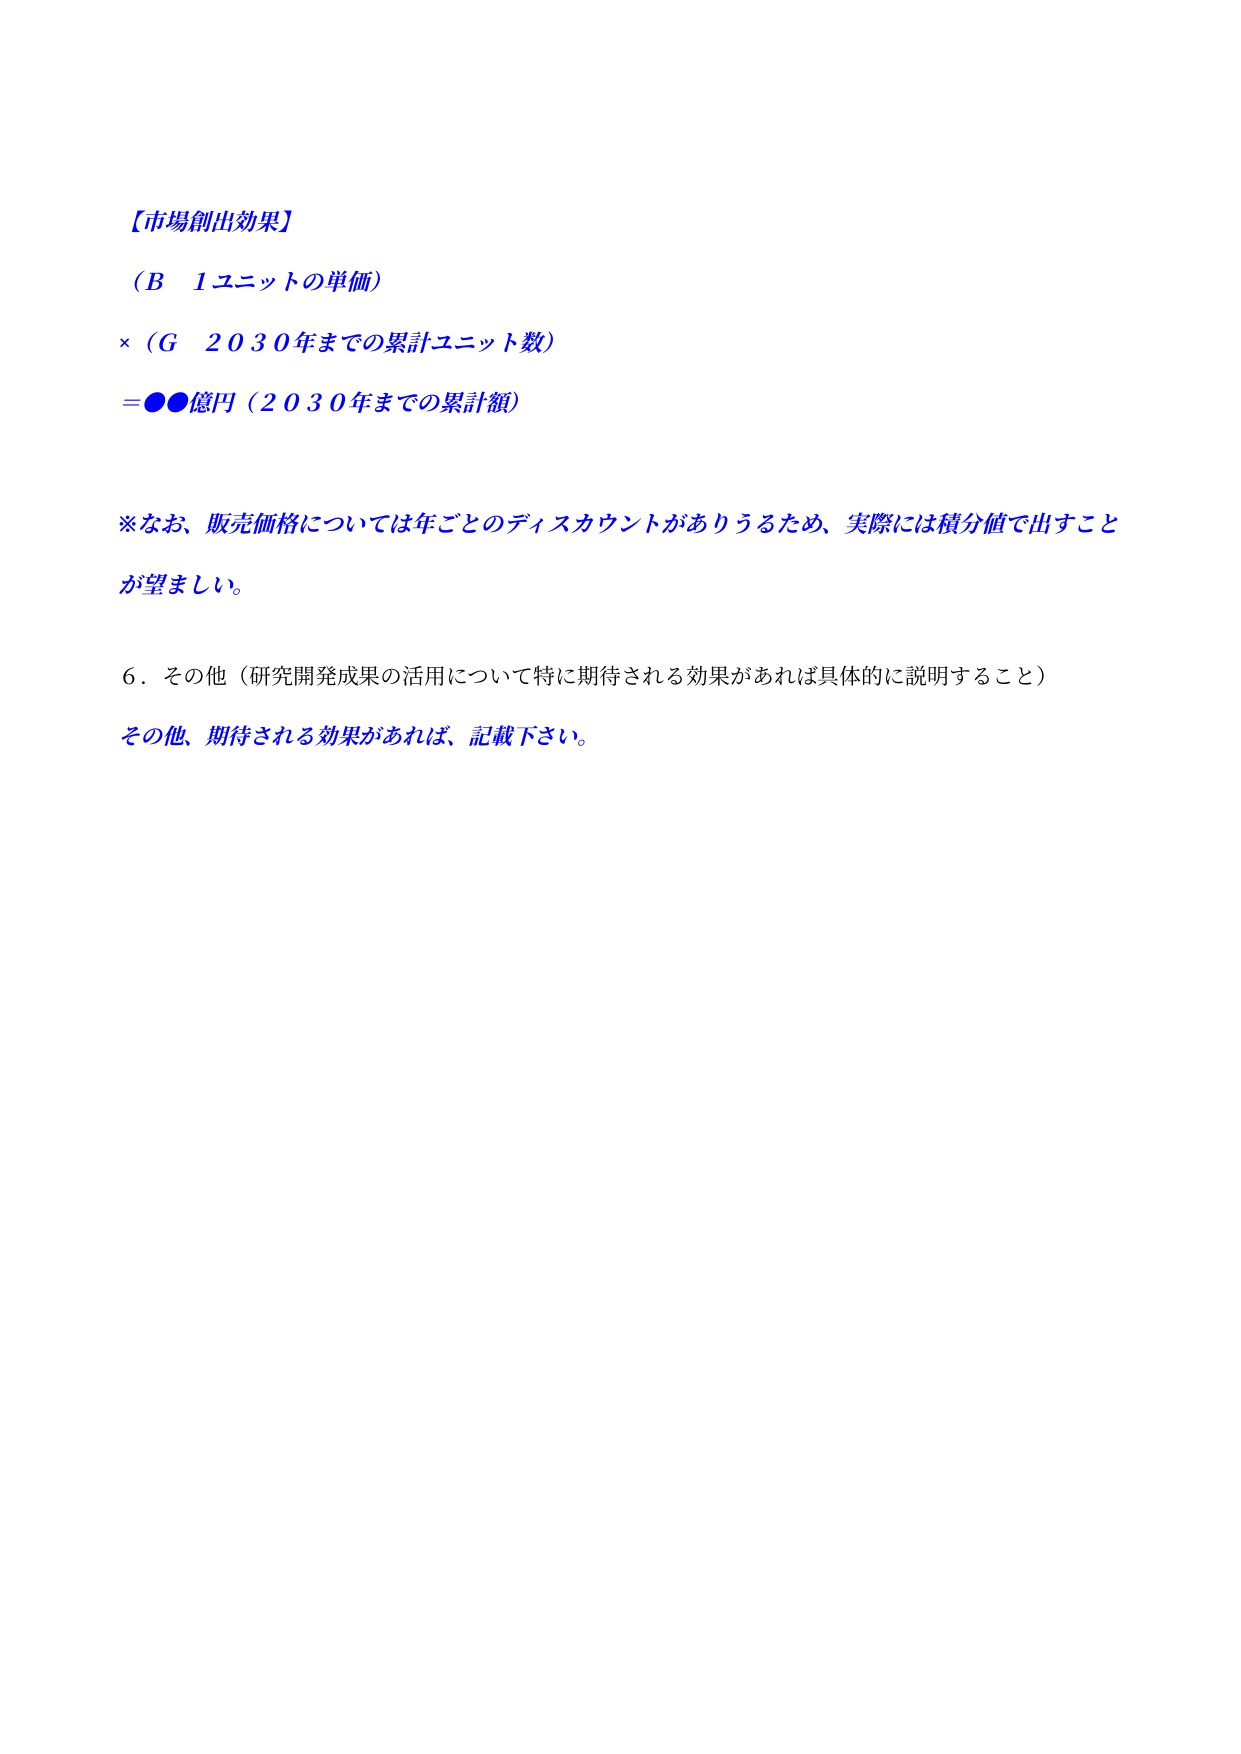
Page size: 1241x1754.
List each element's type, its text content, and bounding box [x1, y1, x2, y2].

text その他、期待される効果があれば、記載下さい。 [118, 705, 1122, 766]
text ※なお、販売価格については年ごとのディスカウントがありうるため、実際には積分値で出すことが望ましい。 [118, 493, 1122, 614]
text 【市場創出効果】 [118, 190, 1122, 250]
subtitle ６．その他（研究開発成果の活用について特に期待される効果があれば具体的に説明すること） [118, 644, 1122, 705]
text （Ｂ １ユニットの単価） [118, 250, 1122, 311]
text ×（Ｇ ２０３０年までの累計ユニット数） [118, 311, 1122, 372]
text ＝●●億円（２０３０年までの累計額） [118, 372, 1122, 432]
